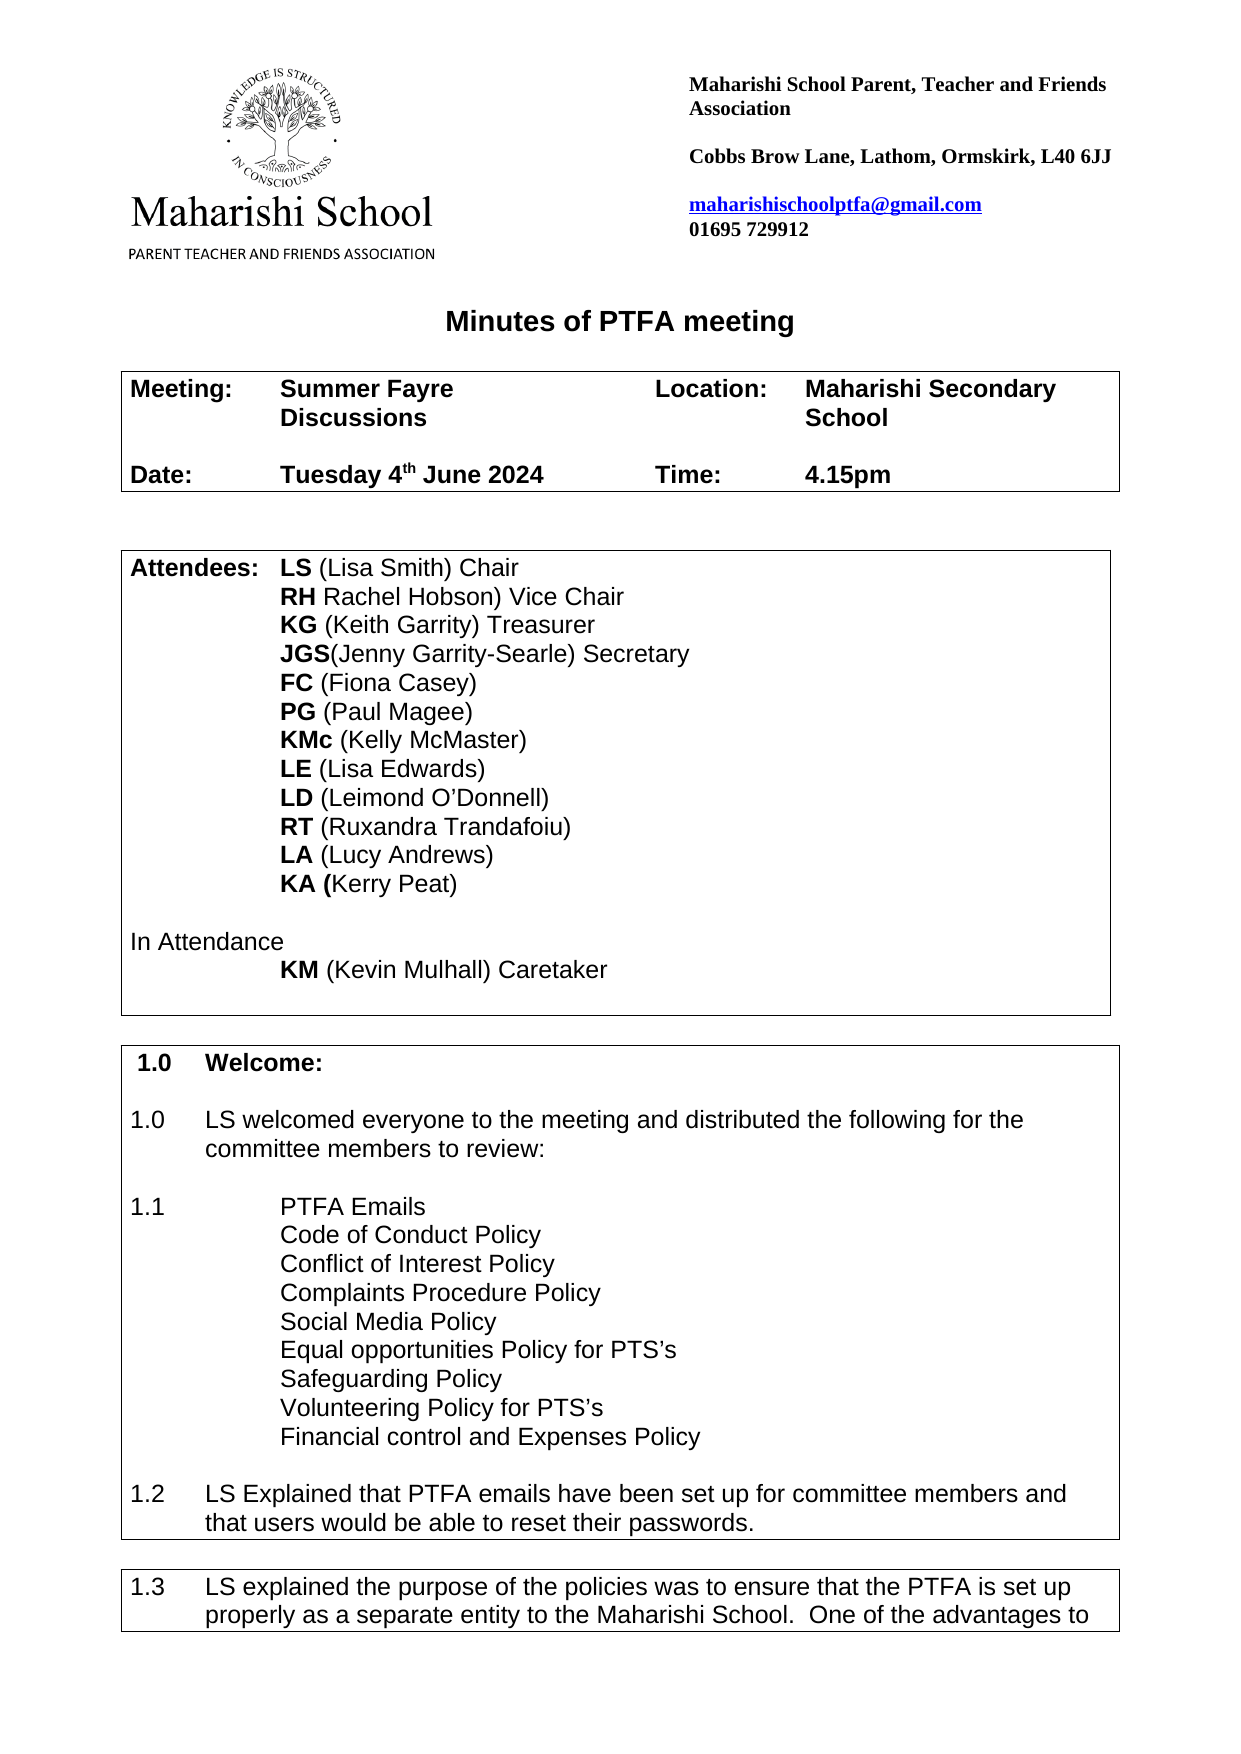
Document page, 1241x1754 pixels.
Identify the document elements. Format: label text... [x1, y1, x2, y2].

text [122, 1570, 1119, 1631]
text Date: Tuesday 4th June 2024 Time: 4.15pm [122, 457, 1119, 491]
text LD (Leimond O’Donnell) [130, 783, 1110, 812]
text Conflict of Interest Policy [130, 1249, 1110, 1278]
text KA (Kerry Peat) [130, 869, 1110, 898]
text Volunteering Policy for PTS’s [130, 1393, 1110, 1422]
text 1.1 PTFA Emails [130, 1192, 1110, 1220]
text Financial control and Expenses Policy [130, 1422, 1110, 1450]
picture [115, 40, 451, 277]
text Code of Conduct Policy [130, 1220, 1110, 1249]
text PG (Paul Magee) [130, 697, 1110, 725]
text In Attendance [130, 927, 1110, 955]
text 1.0 Welcome: [122, 1046, 1119, 1077]
text Attendees: LS (Lisa Smith) Chair [122, 551, 1110, 582]
text JGS(Jenny Garrity-Searle) Secretary [130, 639, 1110, 668]
text RT (Ruxandra Trandafoiu) [130, 812, 1110, 840]
text Discussions School [130, 403, 1110, 432]
text KMc (Kelly McMaster) [130, 725, 1110, 754]
text LA (Lucy Andrews) [130, 840, 1110, 869]
text 1.0 LS welcomed everyone to the meeting and distributed the following for the committee members to review: [130, 1105, 1110, 1163]
text Safeguarding Policy [130, 1364, 1110, 1393]
text Meeting: Summer Fayre Location: Maharishi Secondary [122, 372, 1119, 403]
text 1.2 LS Explained that PTFA emails have been set up for committee members and that users would be able to reset their passwords. [122, 1476, 1119, 1539]
text LE (Lisa Edwards) [130, 754, 1110, 783]
text KG (Keith Garrity) Treasurer [130, 610, 1110, 639]
text Equal opportunities Policy for PTS’s [130, 1335, 1110, 1364]
text Minutes of PTFA meeting [130, 304, 1110, 337]
text Social Media Policy [130, 1307, 1110, 1335]
text KM (Kevin Mulhall) Caretaker [130, 955, 1110, 984]
text FC (Fiona Casey) [130, 668, 1110, 697]
text RH Rachel Hobson) Vice Chair [130, 582, 1110, 610]
text Complaints Procedure Policy [130, 1278, 1110, 1307]
